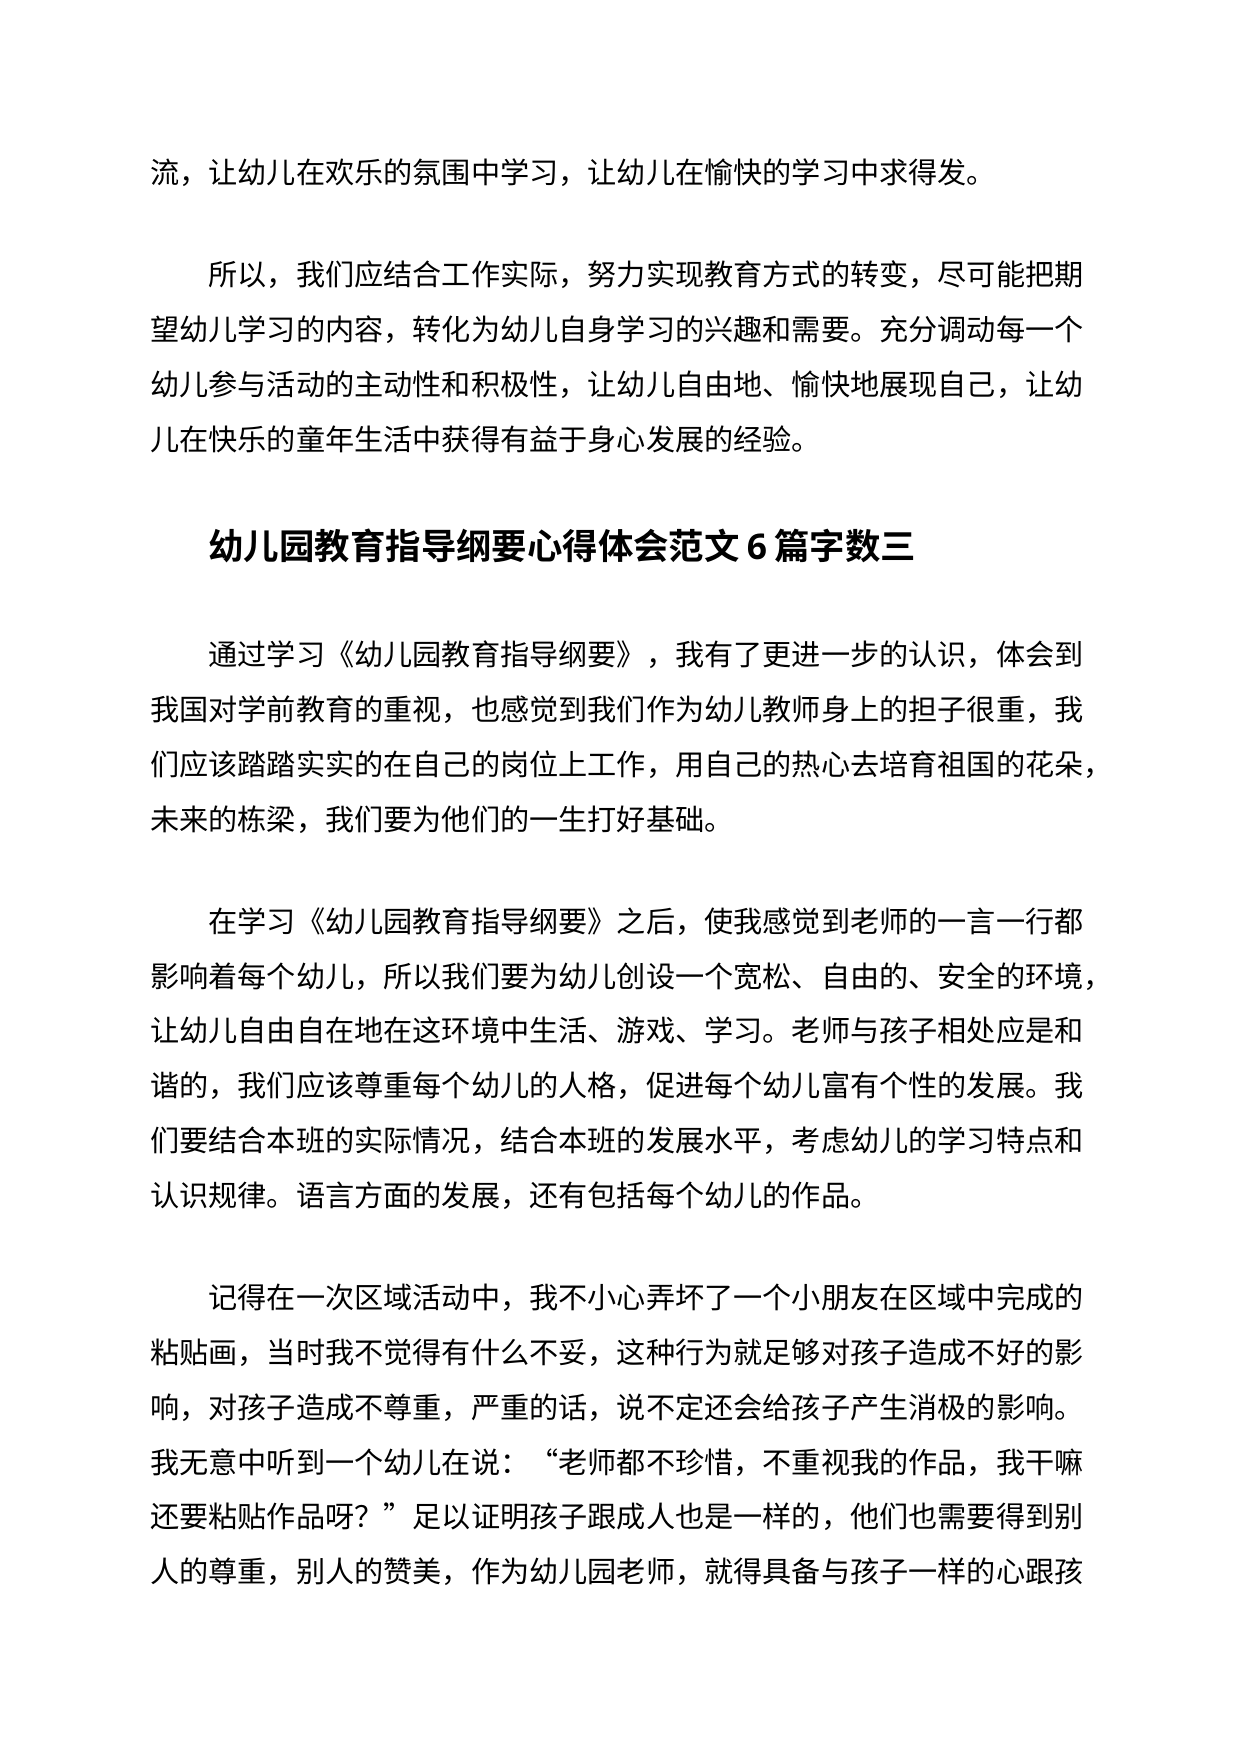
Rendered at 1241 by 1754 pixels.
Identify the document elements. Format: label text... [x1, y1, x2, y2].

text 通过学习《幼儿园教育指导纲要》，我有了更进一步的认识，体会到我国对学前教育的重视，也感觉到我们作为幼儿教师身上的担子很重，我们应该踏踏实实的在自己的岗位上工作，用自己的热心去培育祖国的花朵，未来的栋梁，我们要为他们的一生打好基础。 [150, 632, 1090, 839]
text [150, 1274, 1090, 1591]
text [150, 150, 1090, 192]
text 幼儿园教育指导纲要心得体会范文6篇字数三 [150, 518, 1090, 569]
text 在学习《幼儿园教育指导纲要》之后，使我感觉到老师的一言一行都影响着每个幼儿，所以我们要为幼儿创设一个宽松、自由的、安全的环境，让幼儿自由自在地在这环境中生活、游戏、学习。老师与孩子相处应是和谐的，我们应该尊重每个幼儿的人格，促进每个幼儿富有个性的发展。我们要结合本班的实际情况，结合本班的发展水平，考虑幼儿的学习特点和认识规律。语言方面的发展，还有包括每个幼儿的作品。 [150, 898, 1090, 1215]
text 所以，我们应结合工作实际，努力实现教育方式的转变，尽可能把期望幼儿学习的内容，转化为幼儿自身学习的兴趣和需要。充分调动每一个幼儿参与活动的主动性和积极性，让幼儿自由地、愉快地展现自己，让幼儿在快乐的童年生活中获得有益于身心发展的经验。 [150, 252, 1090, 459]
